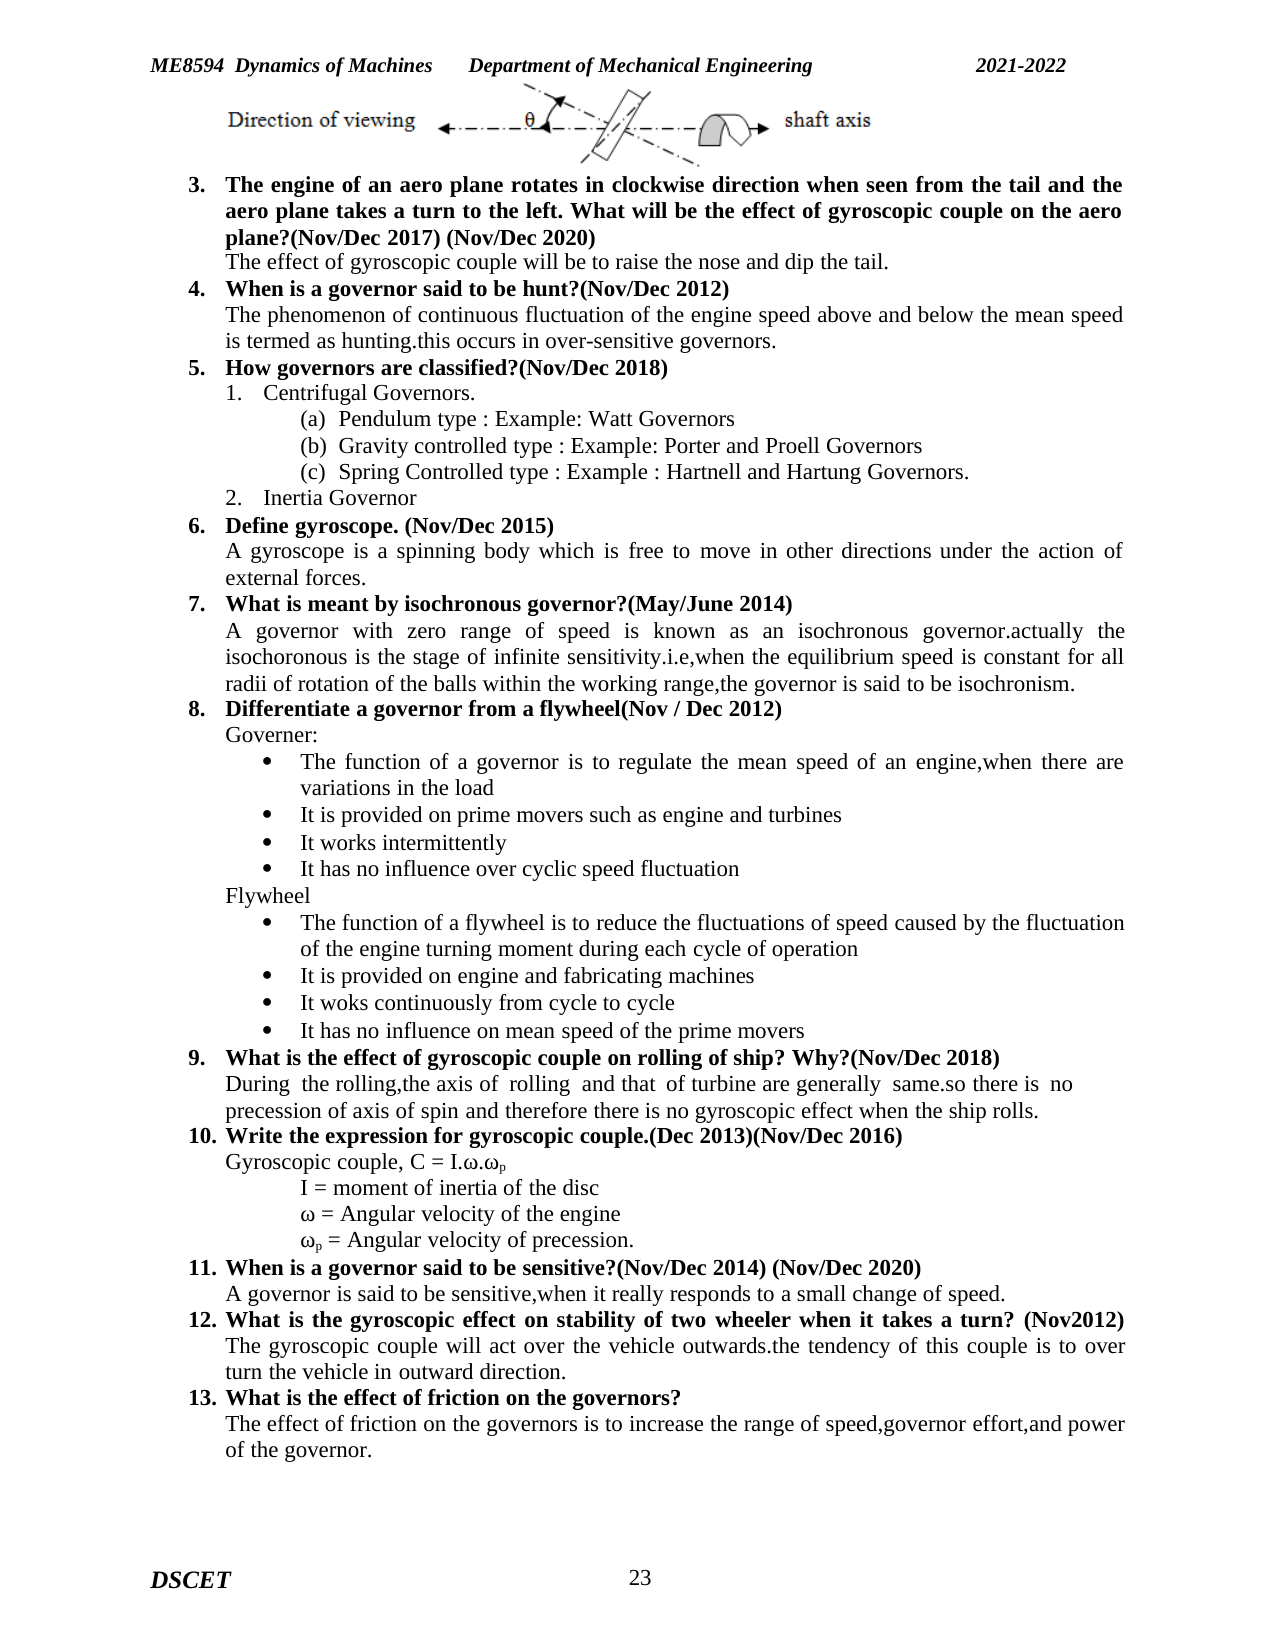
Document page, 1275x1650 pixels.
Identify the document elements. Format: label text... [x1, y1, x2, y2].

list It woks continuously from cycle to cycle [263, 988, 1210, 1016]
text A governor with zero range of speed is known as an isochronous governor.actually the isochoronous is the stage of infinite sensitivity.i.e,when the equilibrium speed is constant for all radii of rotation of the balls within the working range,the governor is said to be isochronism. [225, 617, 1126, 696]
subtitle Differentiate a governor from a flywheel(Nov / Dec 2012) [188, 696, 1210, 722]
text The effect of friction on the governors is to increase the range of speed,governor effort,and power of the governor. [225, 1411, 1139, 1463]
subtitle The engine of an aero plane rotates in clockwise direction when seen from the tail and the aero plane takes a turn to the left. What will be the effect of gyroscopic couple on the aero plane?(Nov/Dec 2017) (Nov/Dec 2020) [188, 171, 1124, 250]
list It works intermittently [263, 827, 1210, 856]
text A gyroscope is a spinning body which is free to move in other directions under the action of external forces. [225, 538, 1139, 590]
text ω = Angular velocity of the engine [300, 1201, 1210, 1227]
subtitle How governors are classified?(Nov/Dec 2018) [188, 355, 1210, 380]
list Gravity controlled type : Example: Porter and Proell Governors [300, 433, 1210, 459]
picture [227, 83, 871, 167]
text A governor is said to be sensitive,when it really responds to a small change of speed. [225, 1280, 1210, 1306]
text ωp = Angular velocity of precession. [300, 1227, 1210, 1253]
list Centrifugal Governors. [225, 380, 1210, 406]
text Gyroscopic couple, C = I.ω.ωp [225, 1149, 1210, 1174]
list The function of a flywheel is to reduce the fluctuations of speed caused by the fluctuation of the engine turning moment during each cycle of operation [263, 909, 1125, 962]
list It is provided on prime movers such as engine and turbines [263, 801, 1210, 827]
list Spring Controlled type : Example : Hartnell and Hartung Governors. [300, 459, 1210, 485]
text Governer: [225, 722, 1210, 748]
text The phenomenon of continuous fluctuation of the engine speed above and below the mean speed is termed as hunting.this occurs in over-sensitive governors. [225, 302, 1125, 353]
list It is provided on engine and fabricating machines [263, 962, 1210, 988]
subtitle When is a governor said to be sensitive?(Nov/Dec 2014) (Nov/Dec 2020) [188, 1255, 1210, 1280]
list What is the gyroscopic effect on stability of two wheeler when it takes a turn? (Nov2012) The gyroscopic couple will act over the vehicle outwards.the tendency of this couple is to over turn the vehicle in outward direction. [188, 1307, 1125, 1384]
list It has no influence over cyclic speed fluctuation Flywheel [225, 856, 741, 908]
text The effect of gyroscopic couple will be to raise the nose and dip the tail. [225, 250, 1210, 274]
text During the rolling,the axis of rolling and that of turbine are generally same.so there is no precession of axis of spin and therefore there is no gyroscopic effect when the ship rolls. [225, 1070, 1089, 1123]
text I = moment of inertia of the disc [300, 1175, 1210, 1201]
list The function of a governor is to regulate the mean speed of an engine,when there are variations in the load [263, 748, 1126, 801]
subtitle What is the effect of gyroscopic couple on rolling of ship? Why?(Nov/Dec 2018) [188, 1044, 1210, 1070]
list Pendulum type : Example: Watt Governors [300, 406, 1210, 432]
subtitle What is the effect of friction on the governors? [188, 1385, 1210, 1411]
list It has no influence on mean speed of the prime movers [263, 1016, 1210, 1044]
list Inertia Governor [225, 485, 1210, 511]
subtitle Write the expression for gyroscopic couple.(Dec 2013)(Nov/Dec 2016) [188, 1123, 1210, 1149]
subtitle Define gyroscope. (Nov/Dec 2015) [188, 513, 1210, 538]
subtitle What is meant by isochronous governor?(May/June 2014) [188, 591, 1210, 617]
subtitle When is a governor said to be hunt?(Nov/Dec 2012) [188, 276, 1210, 302]
